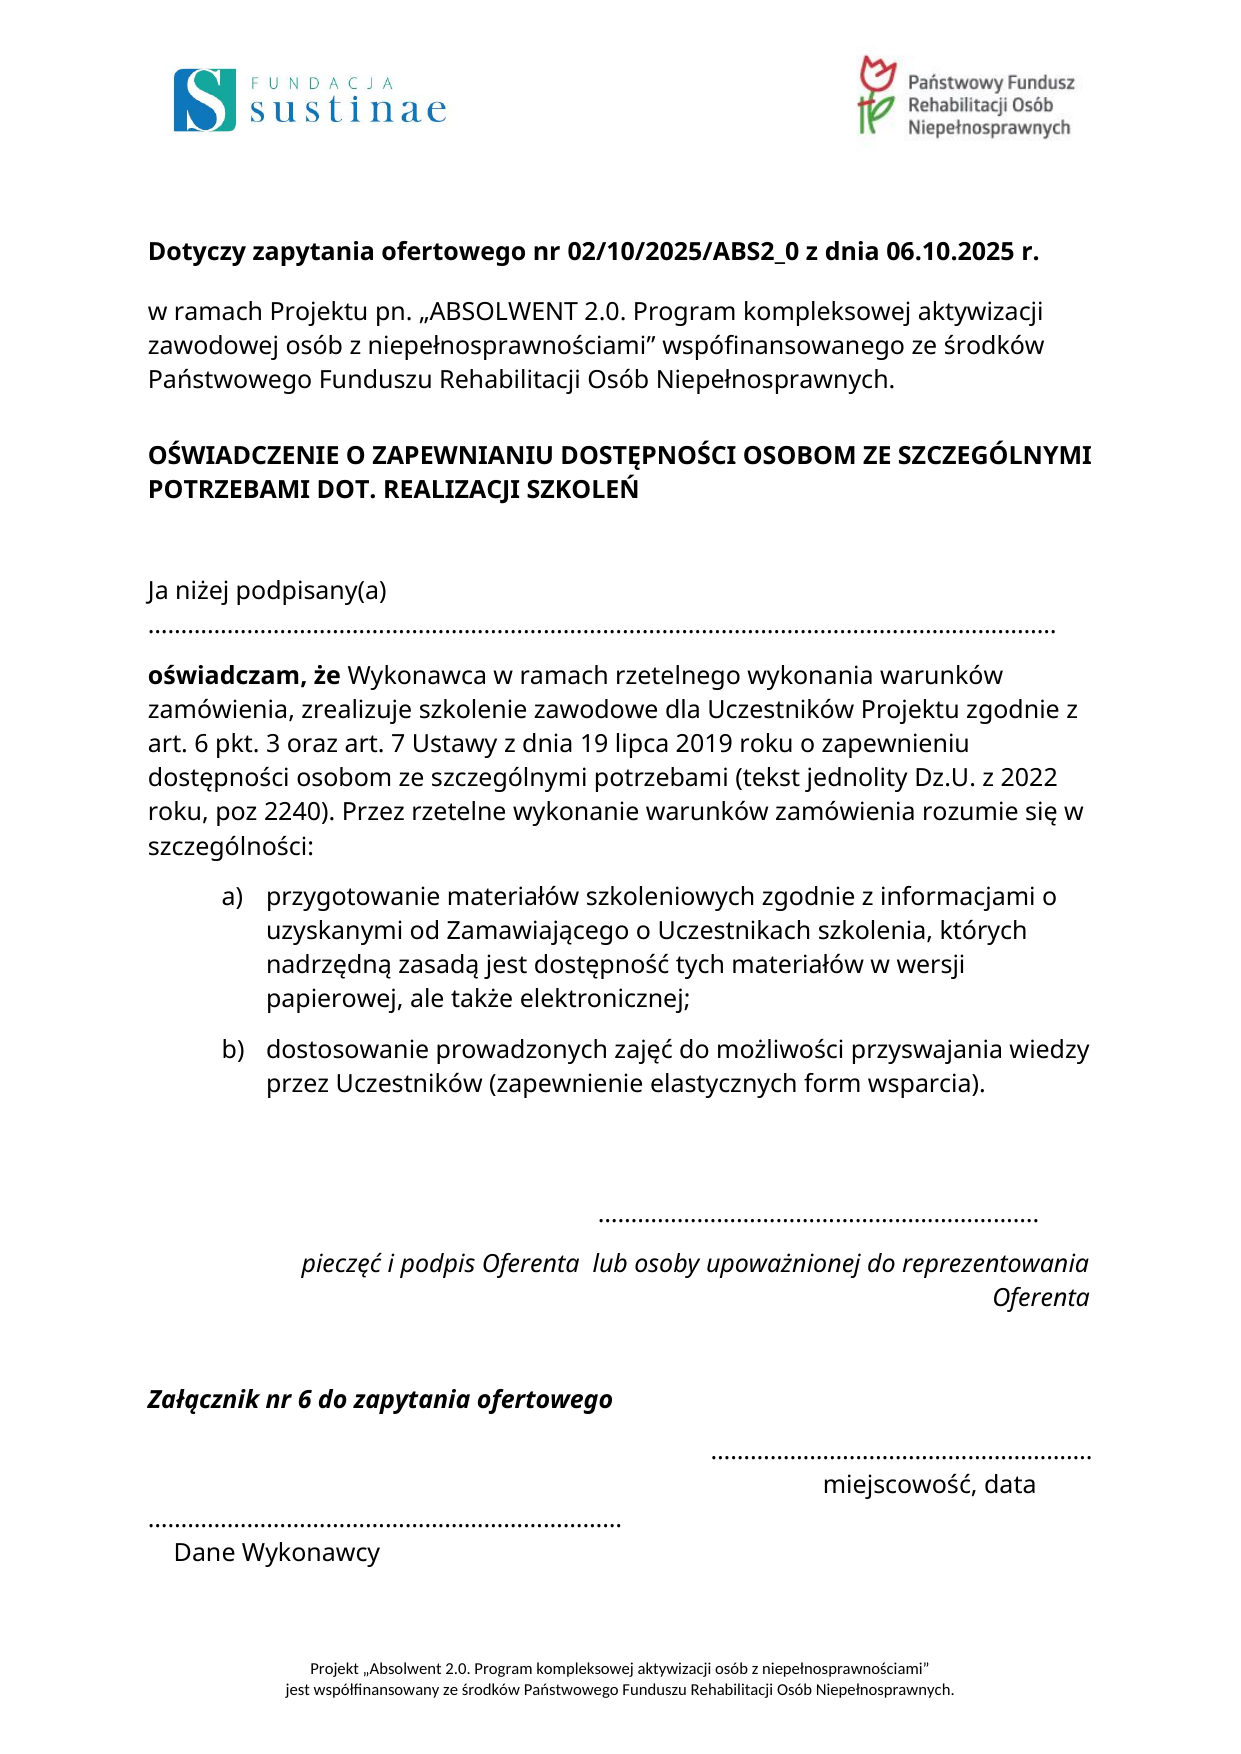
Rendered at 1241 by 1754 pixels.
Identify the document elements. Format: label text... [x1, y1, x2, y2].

text ……………………………………………………………… [148, 1500, 1093, 1534]
text Ja niżej podpisany(a) ………………………………………………………………………………………………………………………… [148, 573, 1093, 641]
text oświadczam, że Wykonawca w ramach rzetelnego wykonania warunków zamówienia, zrealizuje szkolenie zawodowe dla Uczestników Projektu zgodnie z art. 6 pkt. 3 oraz art. 7 Ustawy z dnia 19 lipca 2019 roku o zapewnieniu dostępności osobom ze szczególnymi potrzebami (tekst jednolity Dz.U. z 2022 roku, poz 2240). Przez rzetelne wykonanie warunków zamówienia rozumie się w szczególności: [148, 658, 1093, 862]
text pieczęć i podpis Oferenta lub osoby upoważnionej do reprezentowania Oferenta [148, 1246, 1093, 1314]
text w ramach Projektu pn. „ABSOLWENT 2.0. Program kompleksowej aktywizacji zawodowej osób z niepełnosprawnościami” wspófinansowanego ze środków Państwowego Funduszu Rehabilitacji Osób Niepełnosprawnych. [148, 293, 1093, 396]
text Dane Wykonawcy [148, 1534, 1093, 1568]
text …………………………………………………………. [523, 1167, 1093, 1229]
text miejscowość, data [748, 1466, 1093, 1500]
picture [147, 45, 471, 158]
text Dotyczy zapytania ofertowego nr 02/10/2025/ABS2_0 z dnia 06.10.2025 r. [148, 234, 1093, 268]
text a) przygotowanie materiałów szkoleniowych zgodnie z informacjami o uzyskanymi od Zamawiającego o Uczestnikach szkolenia, których nadrzędną zasadą jest dostępność tych materiałów w wersji papierowej, ale także elektronicznej; [221, 879, 1093, 1015]
text …………………………………………………. [148, 1432, 1093, 1466]
text b) dostosowanie prowadzonych zajęć do możliwości przyswajania wiedzy przez Uczestników (zapewnienie elastycznych form wsparcia). [221, 1032, 1093, 1100]
text Załącznik nr 6 do zapytania ofertowego [148, 1382, 1093, 1416]
picture [819, 18, 1113, 174]
text OŚWIADCZENIE O ZAPEWNIANIU DOSTĘPNOŚCI OSOBOM ZE SZCZEGÓLNYMI POTRZEBAMI DOT. REALIZACJI SZKOLEŃ [148, 437, 1093, 506]
